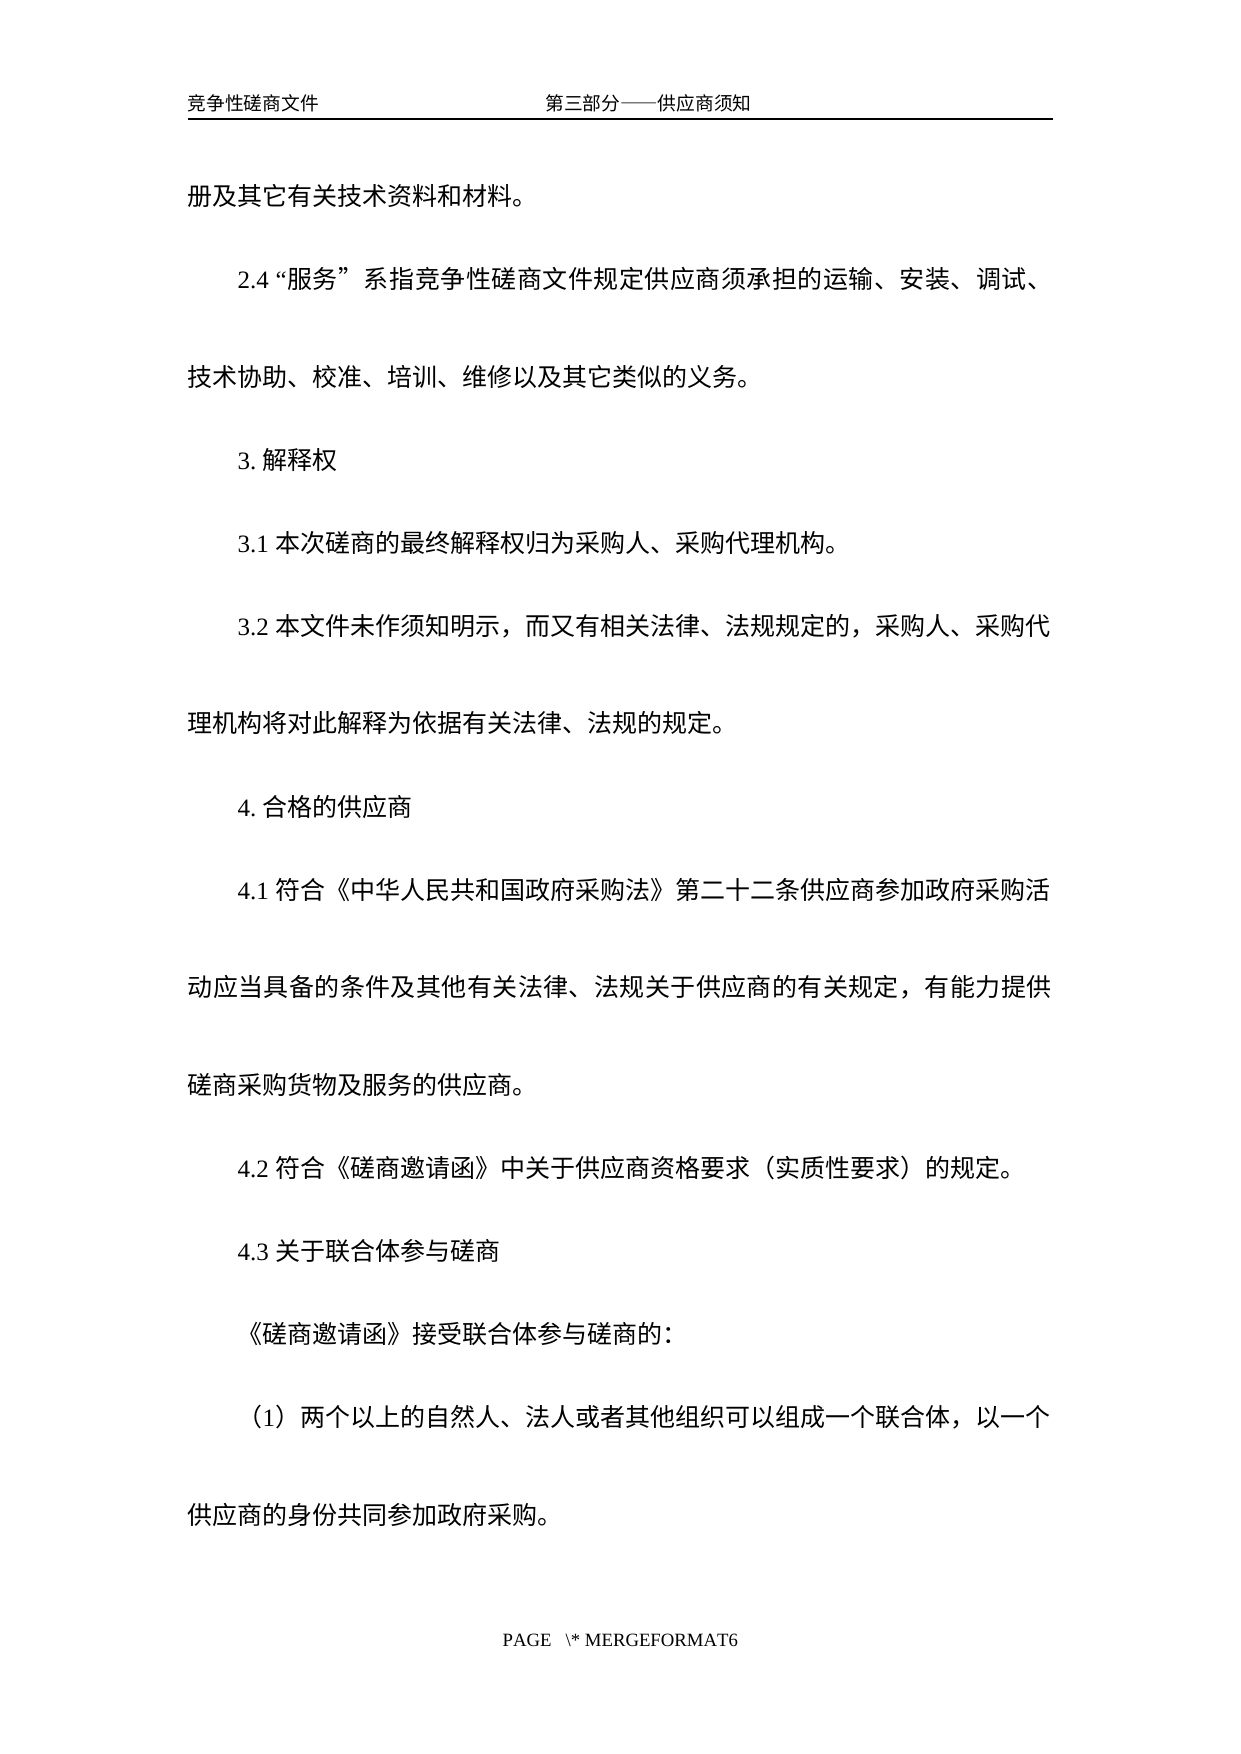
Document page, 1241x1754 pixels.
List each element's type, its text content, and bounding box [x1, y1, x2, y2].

text 3.1 本次磋商的最终解释权归为采购人、采购代理机构。 [187, 509, 1053, 574]
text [187, 162, 1053, 227]
text 4.3 关于联合体参与磋商 [187, 1217, 1053, 1282]
text 4. 合格的供应商 [187, 773, 1053, 838]
text 《磋商邀请函》接受联合体参与磋商的： [187, 1300, 1053, 1365]
text 2.4 “服务”系指竞争性磋商文件规定供应商须承担的运输、安装、调试、技术协助、校准、培训、维修以及其它类似的义务。 [187, 245, 1053, 408]
text 3. 解释权 [187, 426, 1053, 491]
text （1）两个以上的自然人、法人或者其他组织可以组成一个联合体，以一个供应商的身份共同参加政府采购。 [187, 1383, 1053, 1546]
text 4.2 符合《磋商邀请函》中关于供应商资格要求（实质性要求）的规定。 [187, 1134, 1053, 1199]
text 4.1 符合《中华人民共和国政府采购法》第二十二条供应商参加政府采购活动应当具备的条件及其他有关法律、法规关于供应商的有关规定，有能力提供磋商采购货物及服务的供应商。 [187, 856, 1053, 1116]
text 3.2 本文件未作须知明示，而又有相关法律、法规规定的，采购人、采购代理机构将对此解释为依据有关法律、法规的规定。 [187, 592, 1053, 754]
